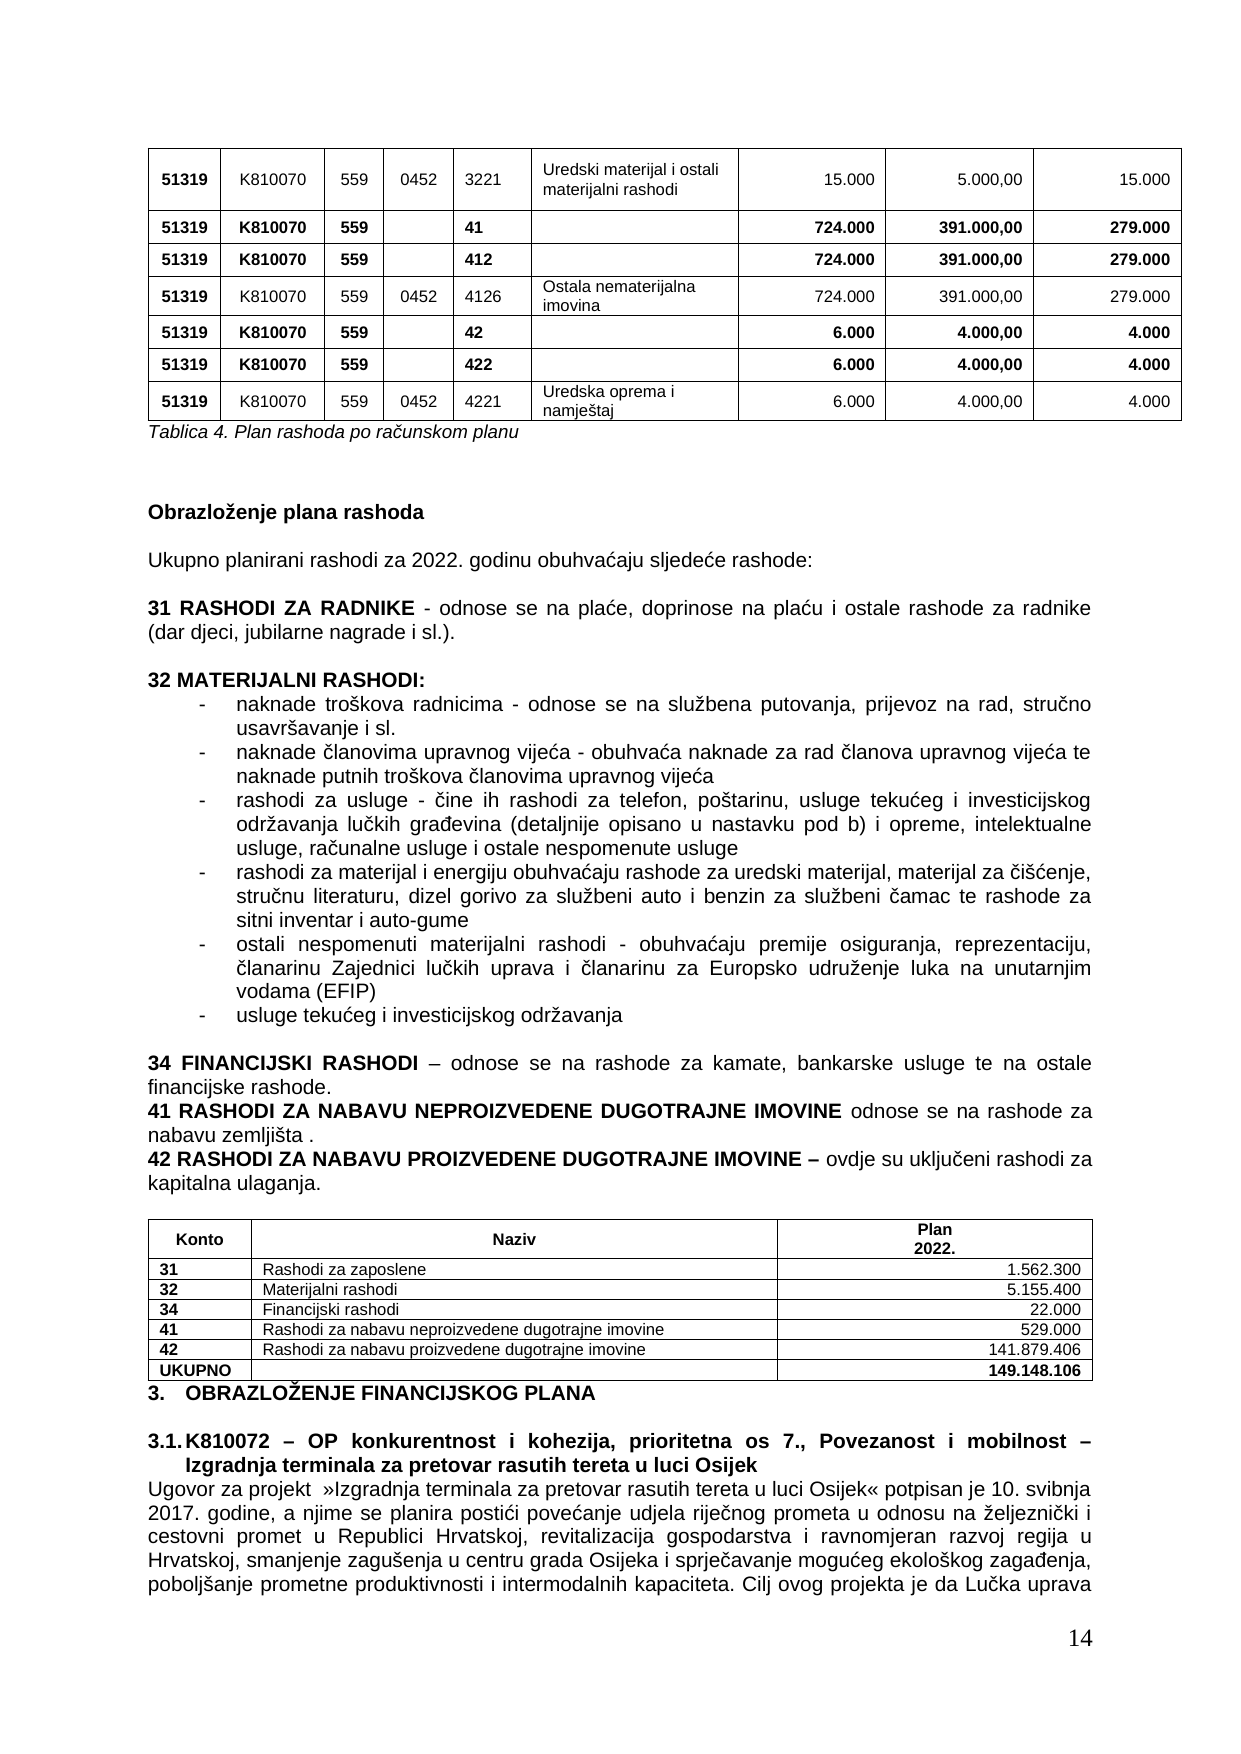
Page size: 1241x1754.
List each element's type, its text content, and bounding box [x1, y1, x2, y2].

list naknade troškova radnicima - odnose se na službena putovanja, prijevoz na rad, stručno usavršavanje i sl. [199, 692, 1093, 740]
table_cell 559 [325, 211, 383, 243]
table_cell 391.000,00 [886, 211, 1033, 243]
table_cell [532, 316, 738, 348]
table_cell 559 [325, 277, 383, 315]
table_cell 51319 [149, 244, 220, 276]
table_cell 4221 [454, 382, 531, 420]
list usluge tekućeg i investicijskog održavanja [199, 1003, 1093, 1027]
table_cell 149.148.106 [778, 1360, 1092, 1379]
text 31 RASHODI ZA RADNIKE - odnose se na plaće, doprinose na plaću i ostale rashode za radnike (dar djeci, jubilarne nagrade i sl.). [148, 596, 1093, 644]
table_cell 279.000 [1034, 244, 1181, 276]
table_cell 41 [149, 1320, 251, 1339]
list rashodi za materijal i energiju obuhvaćaju rashode za uredski materijal, materijal za čišćenje, stručnu literaturu, dizel gorivo za službeni auto i benzin za službeni čamac te rashode za sitni inventar i auto-gume [199, 859, 1093, 931]
table_cell K810070 [221, 316, 324, 348]
table_cell Materijalni rashodi [252, 1280, 777, 1299]
list rashodi za usluge - čine ih rashodi za telefon, poštarinu, usluge tekućeg i investicijskog održavanja lučkih građevina (detaljnije opisano u nastavku pod b) i opreme, intelektualne usluge, računalne usluge i ostale nespomenute usluge [199, 788, 1093, 859]
table_header Plan 2022. [778, 1220, 1092, 1258]
text 42 RASHODI ZA NABAVU PROIZVEDENE DUGOTRAJNE IMOVINE – ovdje su uključeni rashodi za kapitalna ulaganja. [148, 1147, 1093, 1195]
table_cell 4.000,00 [886, 316, 1033, 348]
table_cell K810070 [221, 382, 324, 420]
table_cell 51319 [149, 211, 220, 243]
table_cell 4.000,00 [886, 349, 1033, 381]
table_cell 529.000 [778, 1320, 1092, 1339]
list K810072 – OP konkurentnost i kohezija, prioritetna os 7., Povezanost i mobilnost – Izgradnja terminala za pretovar rasutih tereta u luci Osijek [148, 1428, 1093, 1476]
table_cell K810070 [221, 149, 324, 210]
table_cell [384, 349, 453, 381]
table_cell 15.000 [739, 149, 885, 210]
table_cell [532, 349, 738, 381]
table_cell K810070 [221, 244, 324, 276]
list OBRAZLOŽENJE FINANCIJSKOG PLANA [148, 1381, 1093, 1404]
table_cell 422 [454, 349, 531, 381]
table_cell 5.155.400 [778, 1280, 1092, 1299]
table_cell 391.000,00 [886, 277, 1033, 315]
table_cell 51319 [149, 277, 220, 315]
table_cell 141.879.406 [778, 1340, 1092, 1359]
table_cell Ostala nematerijalna imovina [532, 277, 738, 315]
table_cell 4.000,00 [886, 382, 1033, 420]
table_cell 724.000 [739, 244, 885, 276]
table_cell 51319 [149, 316, 220, 348]
table_cell 6.000 [739, 316, 885, 348]
table_cell Financijski rashodi [252, 1300, 777, 1319]
text Tablica 4. Plan rashoda po računskom planu [148, 421, 1093, 443]
table_cell Uredska oprema i namještaj [532, 382, 738, 420]
table_cell [252, 1360, 777, 1379]
table_cell 559 [325, 349, 383, 381]
table_cell 1.562.300 [778, 1259, 1092, 1278]
table_cell 0452 [384, 149, 453, 210]
table_cell 4.000 [1034, 382, 1181, 420]
table_cell 559 [325, 382, 383, 420]
table_cell 559 [325, 149, 383, 210]
table_cell [384, 211, 453, 243]
table_cell K810070 [221, 277, 324, 315]
table_cell 42 [454, 316, 531, 348]
table_cell 6.000 [739, 349, 885, 381]
table_cell [532, 244, 738, 276]
list naknade članovima upravnog vijeća - obuhvaća naknade za rad članova upravnog vijeća te naknade putnih troškova članovima upravnog vijeća [199, 740, 1093, 788]
table_cell 279.000 [1034, 277, 1181, 315]
text 32 MATERIJALNI RASHODI: [148, 668, 1093, 692]
table_cell 724.000 [739, 277, 885, 315]
table_header Naziv [252, 1220, 777, 1258]
table_cell 4.000 [1034, 316, 1181, 348]
table_cell 51319 [149, 349, 220, 381]
table_cell 34 [149, 1300, 251, 1319]
table_cell 0452 [384, 277, 453, 315]
table_cell 412 [454, 244, 531, 276]
table_cell 559 [325, 316, 383, 348]
table_cell 5.000,00 [886, 149, 1033, 210]
table_cell UKUPNO [149, 1360, 251, 1379]
text 34 FINANCIJSKI RASHODI – odnose se na rashode za kamate, bankarske usluge te na ostale financijske rashode. [148, 1051, 1093, 1099]
table_cell Rashodi za nabavu neproizvedene dugotrajne imovine [252, 1320, 777, 1339]
table_cell 0452 [384, 382, 453, 420]
text 41 RASHODI ZA NABAVU NEPROIZVEDENE DUGOTRAJNE IMOVINE odnose se na rashode za nabavu zemljišta . [148, 1099, 1093, 1147]
table_cell [532, 211, 738, 243]
table_cell K810070 [221, 349, 324, 381]
text Ukupno planirani rashodi za 2022. godinu obuhvaćaju sljedeće rashode: [148, 548, 1093, 572]
table_cell 559 [325, 244, 383, 276]
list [148, 1476, 1093, 1596]
table_cell 15.000 [1034, 149, 1181, 210]
table_cell [384, 244, 453, 276]
table_cell Rashodi za nabavu proizvedene dugotrajne imovine [252, 1340, 777, 1359]
table_cell 32 [149, 1280, 251, 1299]
table_cell 22.000 [778, 1300, 1092, 1319]
table_cell Uredski materijal i ostali materijalni rashodi [532, 149, 738, 210]
table_cell Rashodi za zaposlene [252, 1259, 777, 1278]
table_cell 41 [454, 211, 531, 243]
table_cell 4.000 [1034, 349, 1181, 381]
table_cell 4126 [454, 277, 531, 315]
table_cell 6.000 [739, 382, 885, 420]
table_cell 279.000 [1034, 211, 1181, 243]
text Obrazloženje plana rashoda [148, 500, 1093, 524]
table_cell 391.000,00 [886, 244, 1033, 276]
table_cell 724.000 [739, 211, 885, 243]
table_cell [384, 316, 453, 348]
list ostali nespomenuti materijalni rashodi - obuhvaćaju premije osiguranja, reprezentaciju, članarinu Zajednici lučkih uprava i članarinu za Europsko udruženje luka na unutarnjim vodama (EFIP) [199, 931, 1093, 1003]
table_header Konto [149, 1220, 251, 1258]
table_cell 3221 [454, 149, 531, 210]
table_cell 31 [149, 1259, 251, 1278]
table_cell 51319 [149, 382, 220, 420]
table_cell 51319 [149, 149, 220, 210]
table_cell 42 [149, 1340, 251, 1359]
table_cell K810070 [221, 211, 324, 243]
